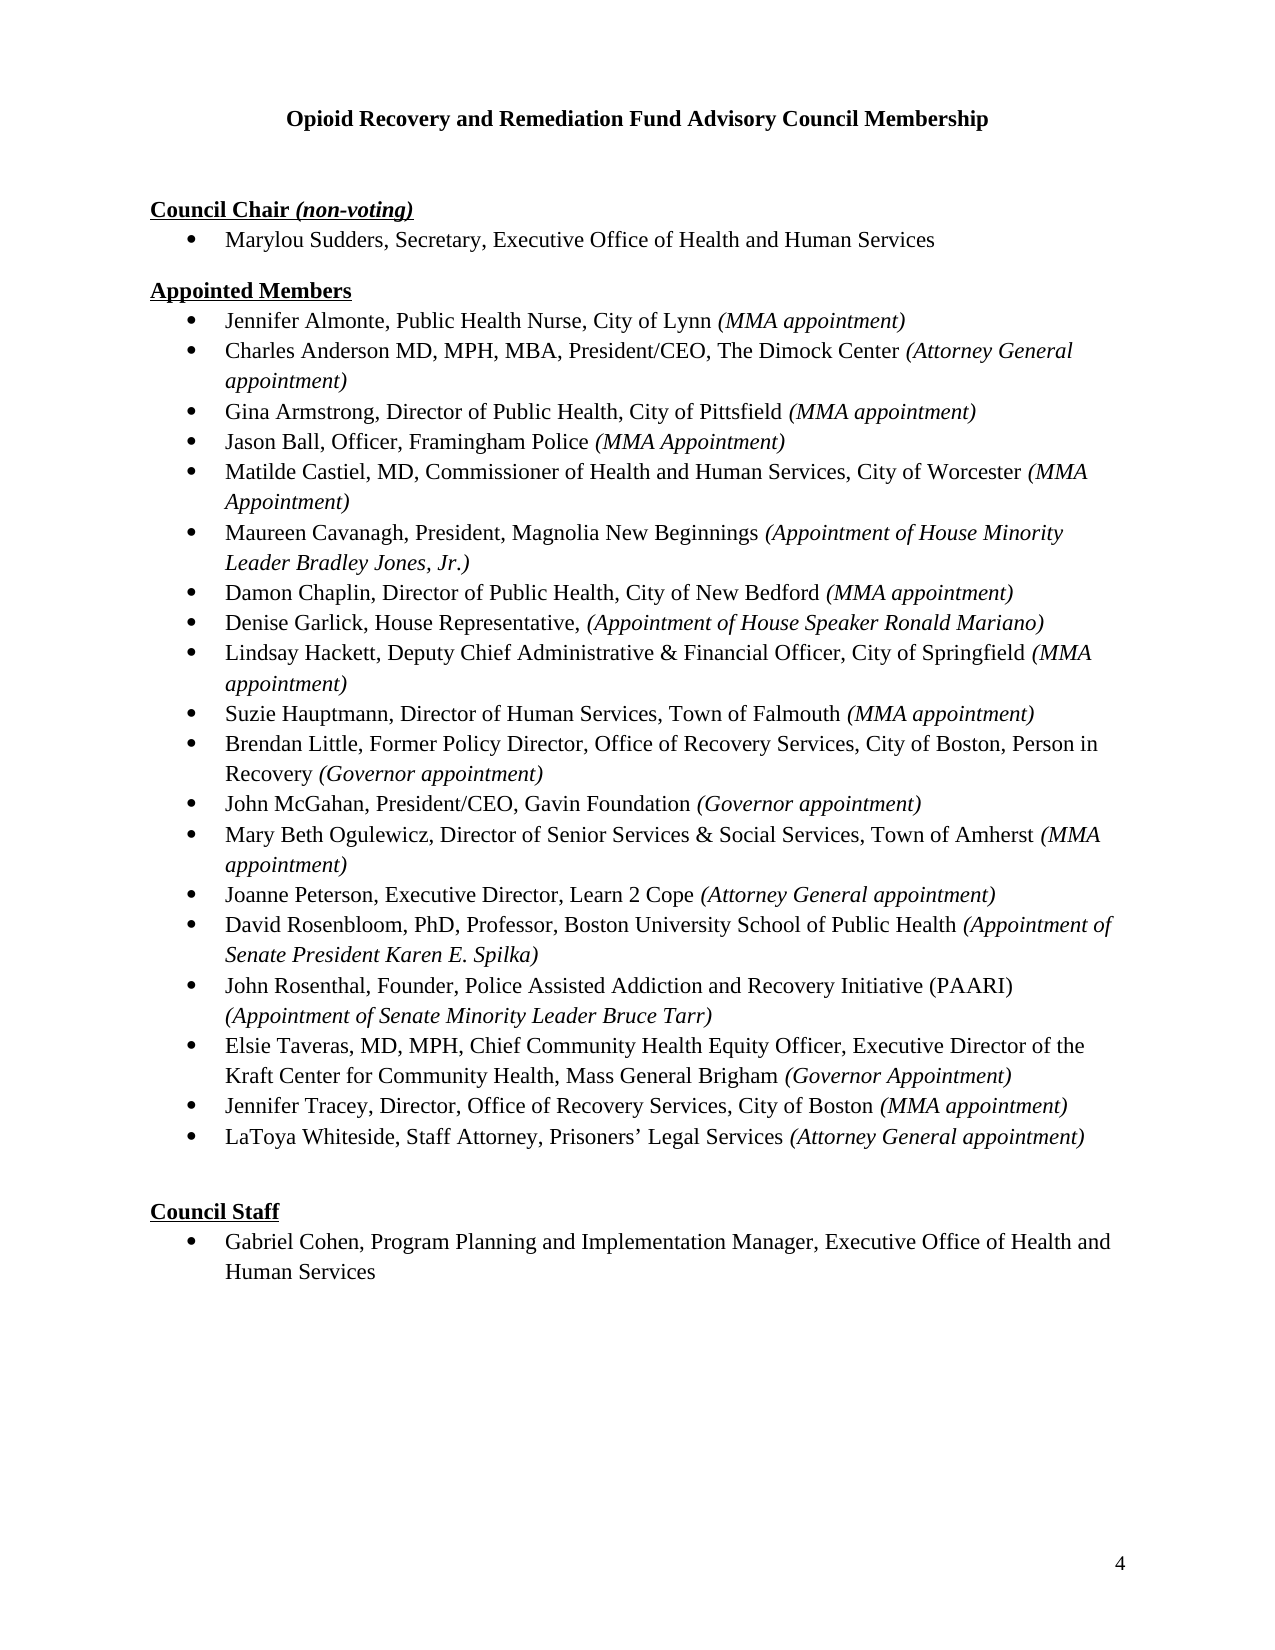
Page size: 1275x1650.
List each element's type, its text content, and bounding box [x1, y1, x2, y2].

list Jennifer Tracey, Director, Office of Recovery Services, City of Boston (MMA appointment) [187, 1092, 1125, 1119]
list Maureen Cavanagh, President, Magnolia New Beginnings (Appointment of House Minority Leader Bradley Jones, Jr.) [187, 518, 1125, 575]
list Damon Chaplin, Director of Public Health, City of New Bedford (MMA appointment) [187, 579, 1125, 605]
list Denise Garlick, House Representative, (Appointment of House Speaker Ronald Mariano) [187, 609, 1125, 636]
list Suzie Hauptmann, Director of Human Services, Town of Falmouth (MMA appointment) [187, 700, 1125, 726]
list Gina Armstrong, Director of Public Health, City of Pittsfield (MMA appointment) [187, 398, 1125, 424]
list Elsie Taveras, MD, MPH, Chief Community Health Equity Officer, Executive Director of the Kraft Center for Community Health, Mass General Brigham (Governor Appointment) [187, 1032, 1125, 1089]
text Council Staff [150, 1198, 1125, 1224]
list Charles Anderson MD, MPH, MBA, President/CEO, The Dimock Center (Attorney General appointment) [187, 337, 1125, 394]
list Jason Ball, Officer, Framingham Police (MMA Appointment) [187, 428, 1125, 454]
list Mary Beth Ogulewicz, Director of Senior Services & Social Services, Town of Amherst (MMA appointment) [187, 821, 1125, 877]
text Opioid Recovery and Remediation Fund Advisory Council Membership [150, 105, 1125, 131]
text Council Chair (non-voting) [150, 196, 1125, 222]
list LaToya Whiteside, Staff Attorney, Prisoners’ Legal Services (Attorney General appointment) [187, 1123, 1125, 1149]
list Joanne Peterson, Executive Director, Learn 2 Cope (Attorney General appointment) [187, 881, 1125, 907]
list Marylou Sudders, Secretary, Executive Office of Health and Human Services [187, 226, 1125, 252]
list David Rosenbloom, PhD, Professor, Boston University School of Public Health (Appointment of Senate President Karen E. Spilka) [187, 911, 1125, 968]
list Brendan Little, Former Policy Director, Office of Recovery Services, City of Boston, Person in Recovery (Governor appointment) [187, 730, 1125, 787]
list Gabriel Cohen, Program Planning and Implementation Manager, Executive Office of Health and Human Services [187, 1228, 1125, 1284]
list Matilde Castiel, MD, Commissioner of Health and Human Services, City of Worcester (MMA Appointment) [187, 458, 1125, 515]
list John McGahan, President/CEO, Gavin Foundation (Governor appointment) [187, 790, 1125, 817]
list Jennifer Almonte, Public Health Nurse, City of Lynn (MMA appointment) [187, 307, 1125, 333]
list Lindsay Hackett, Deputy Chief Administrative & Financial Officer, City of Springfield (MMA appointment) [187, 639, 1125, 696]
text Appointed Members [150, 277, 1125, 303]
list John Rosenthal, Founder, Police Assisted Addiction and Recovery Initiative (PAARI) (Appointment of Senate Minority Leader Bruce Tarr) [187, 972, 1125, 1028]
